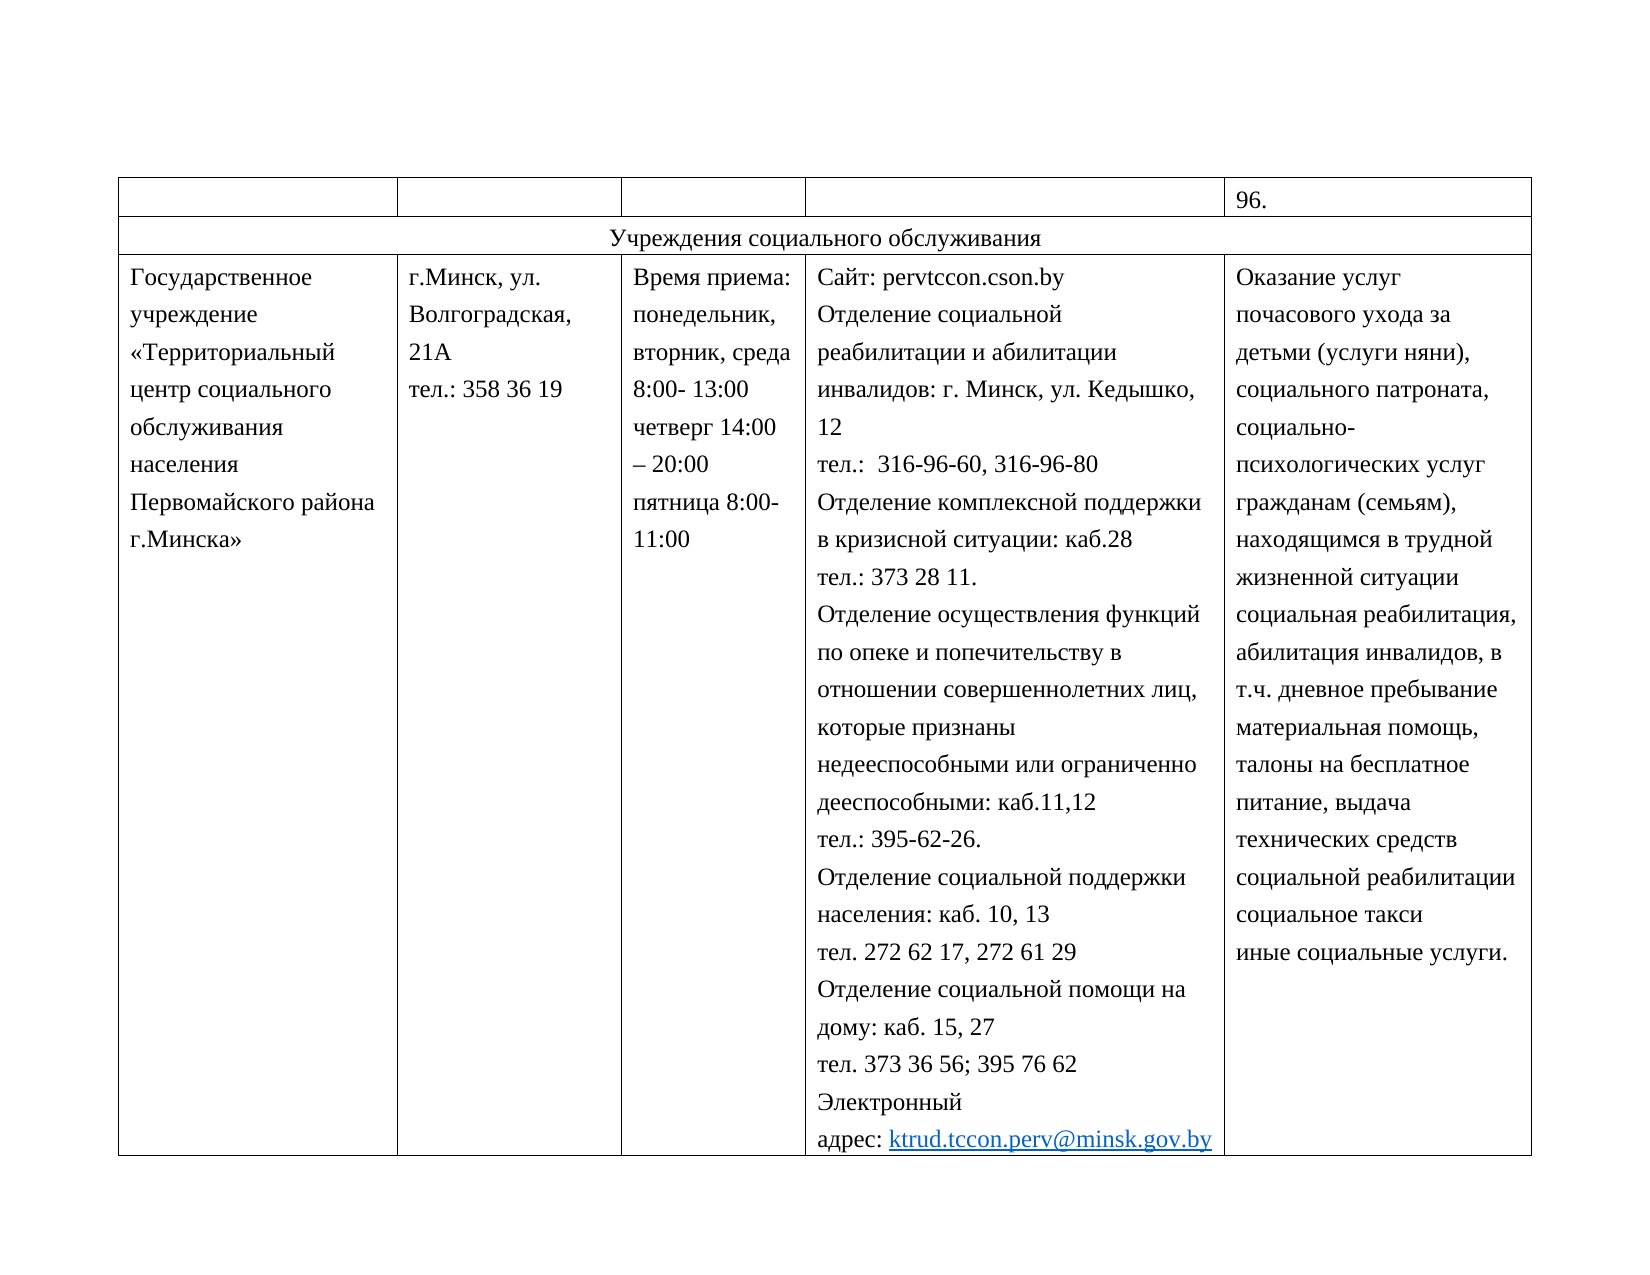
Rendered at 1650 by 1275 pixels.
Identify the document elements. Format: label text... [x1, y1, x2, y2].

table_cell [1225, 178, 1531, 216]
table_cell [622, 178, 805, 216]
table_cell Учреждения социального обслуживания [119, 217, 1531, 254]
table_cell Время приема: понедельник, вторник, среда 8:00- 13:00 четверг 14:00 – 20:00 пятница 8:00-11:00 [622, 255, 805, 1155]
table_cell Оказание услуг почасового ухода за детьми (услуги няни), социального патроната, социально-психологических услуг гражданам (семьям), находящимся в трудной жизненной ситуации социальная реабилитация, абилитация инвалидов, в т.ч. дневное пребывание материальная помощь, талоны на бесплатное питание, выдача технических средств социальной реабилитации социальное такси иные социальные услуги. [1225, 255, 1531, 1155]
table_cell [119, 178, 397, 216]
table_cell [806, 178, 1224, 216]
table_cell Сайт: pervtccon.cson.by Отделение социальной реабилитации и абилитации инвалидов: г. Минск, ул. Кедышко, 12 тел.: 316-96-60, 316-96-80 Отделение комплексной поддержки в кризисной ситуации: каб.28 тел.: 373 28 11. Отделение осуществления функций по опеке и попечительству в отношении совершеннолетних лиц, которые признаны недееспособными или ограниченно дееспособными: каб.11,12 тел.: 395-62-26. Отделение социальной поддержки населения: каб. 10, 13 тел. 272 62 17, 272 61 29 Отделение социальной помощи на дому: каб. 15, 27 тел. 373 36 56; 395 76 62 Электронный адрес: ktrud.tccon.perv@minsk.gov.by [806, 255, 1224, 1155]
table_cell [398, 178, 621, 216]
table_cell Государственное учреждение «Территориальный центр социального обслуживания населения Первомайского района г.Минска» [119, 255, 397, 1155]
table_cell г.Минск, ул. Волгоградская, 21А тел.: 358 36 19 [398, 255, 621, 1155]
